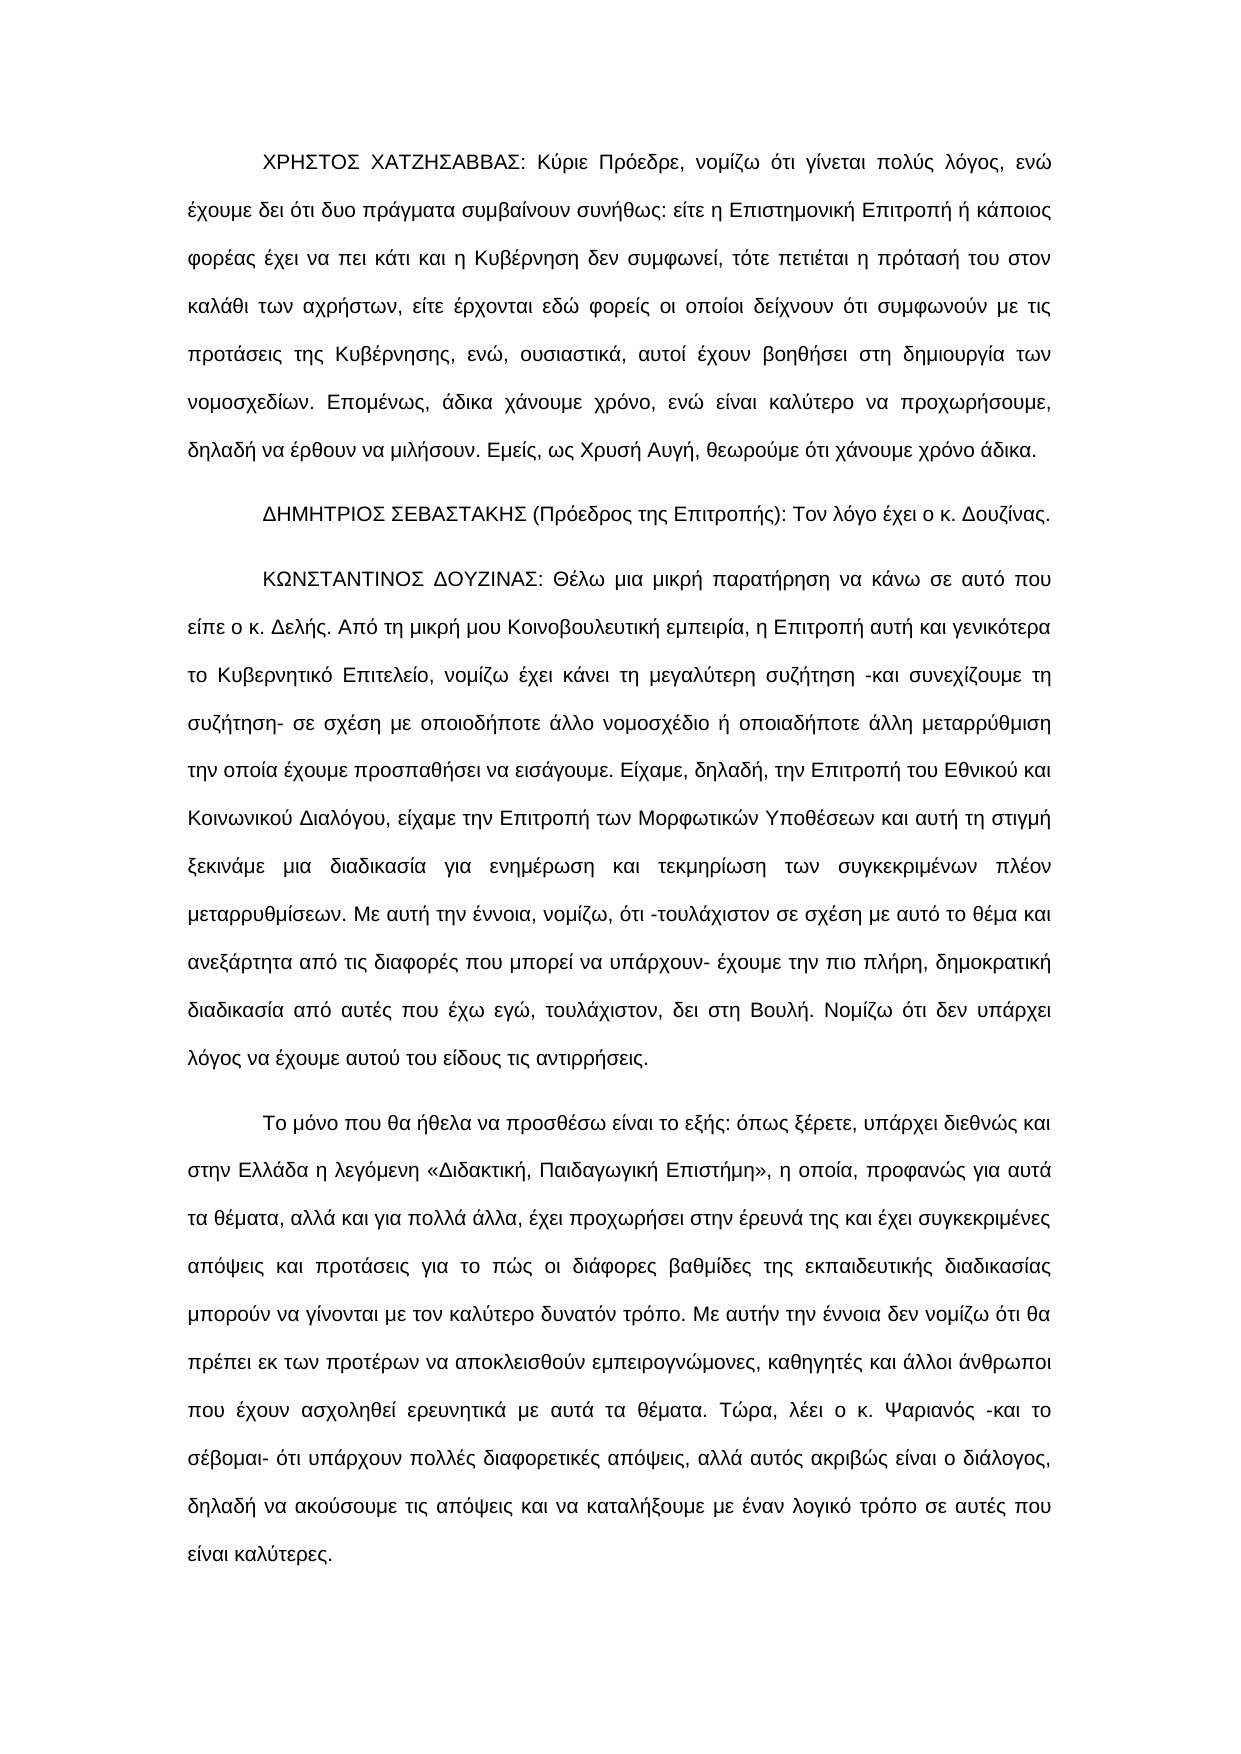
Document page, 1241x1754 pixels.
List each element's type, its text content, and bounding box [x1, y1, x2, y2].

text ΧΡΗΣΤΟΣ ΧΑΤΖΗΣΑΒΒΑΣ: Κύριε Πρόεδρε, νομίζω ότι γίνεται πολύς λόγος, ενώ έχουμε δει ότι δυο πράγματα συμβαίνουν συνήθως: είτε η Επιστημονική Επιτροπή ή κάποιος φορέας έχει να πει κάτι και η Κυβέρνηση δεν συμφωνεί, τότε πετιέται η πρότασή του στον καλάθι των αχρήστων, είτε έρχονται εδώ φορείς οι οποίοι δείχνουν ότι συμφωνούν με τις προτάσεις της Κυβέρνησης, ενώ, ουσιαστικά, αυτοί έχουν βοηθήσει στη δημιουργία των νομοσχεδίων. Επομένως, άδικα χάνουμε χρόνο, ενώ είναι καλύτερο να προχωρήσουμε, δηλαδή να έρθουν να μιλήσουν. Εμείς, ως Χρυσή Αυγή, θεωρούμε ότι χάνουμε χρόνο άδικα. [187, 150, 1053, 461]
text ΚΩΝΣΤΑΝΤΙΝΟΣ ΔΟΥΖΙΝΑΣ: Θέλω μια μικρή παρατήρηση να κάνω σε αυτό που είπε ο κ. Δελής. Από τη μικρή μου Κοινοβουλευτική εμπειρία, η Επιτροπή αυτή και γενικότερα το Κυβερνητικό Επιτελείο, νομίζω έχει κάνει τη μεγαλύτερη συζήτηση -και συνεχίζουμε τη συζήτηση- σε σχέση με οποιοδήποτε άλλο νομοσχέδιο ή οποιαδήποτε άλλη μεταρρύθμιση την οποία έχουμε προσπαθήσει να εισάγουμε. Είχαμε, δηλαδή, την Επιτροπή του Εθνικού και Κοινωνικού Διαλόγου, είχαμε την Επιτροπή των Μορφωτικών Υποθέσεων και αυτή τη στιγμή ξεκινάμε μια διαδικασία για ενημέρωση και τεκμηρίωση των συγκεκριμένων πλέον μεταρρυθμίσεων. Με αυτή την έννοια, νομίζω, ότι -τουλάχιστον σε σχέση με αυτό το θέμα και ανεξάρτητα από τις διαφορές που μπορεί να υπάρχουν- έχουμε την πιο πλήρη, δημοκρατική διαδικασία από αυτές που έχω εγώ, τουλάχιστον, δει στη Βουλή. Νομίζω ότι δεν υπάρχει λόγος να έχουμε αυτού του είδους τις αντιρρήσεις. [187, 567, 1053, 1070]
text Το μόνο που θα ήθελα να προσθέσω είναι το εξής: όπως ξέρετε, υπάρχει διεθνώς και στην Ελλάδα η λεγόμενη «Διδακτική, Παιδαγωγική Επιστήμη», η οποία, προφανώς για αυτά τα θέματα, αλλά και για πολλά άλλα, έχει προχωρήσει στην έρευνά της και έχει συγκεκριμένες απόψεις και προτάσεις για το πώς οι διάφορες βαθμίδες της εκπαιδευτικής διαδικασίας μπορούν να γίνονται με τον καλύτερο δυνατόν τρόπο. Με αυτήν την έννοια δεν νομίζω ότι θα πρέπει εκ των προτέρων να αποκλεισθούν εμπειρογνώμονες, καθηγητές και άλλοι άνθρωποι που έχουν ασχοληθεί ερευνητικά με αυτά τα θέματα. Τώρα, λέει ο κ. Ψαριανός -και το σέβομαι- ότι υπάρχουν πολλές διαφορετικές απόψεις, αλλά αυτός ακριβώς είναι ο διάλογος, δηλαδή να ακούσουμε τις απόψεις και να καταλήξουμε με έναν λογικό τρόπο σε αυτές που είναι καλύτερες. [187, 1110, 1053, 1566]
text ΔΗΜΗΤΡΙΟΣ ΣΕΒΑΣΤΑΚΗΣ (Πρόεδρος της Επιτροπής): Τον λόγο έχει ο κ. Δουζίνας. [187, 502, 1053, 526]
